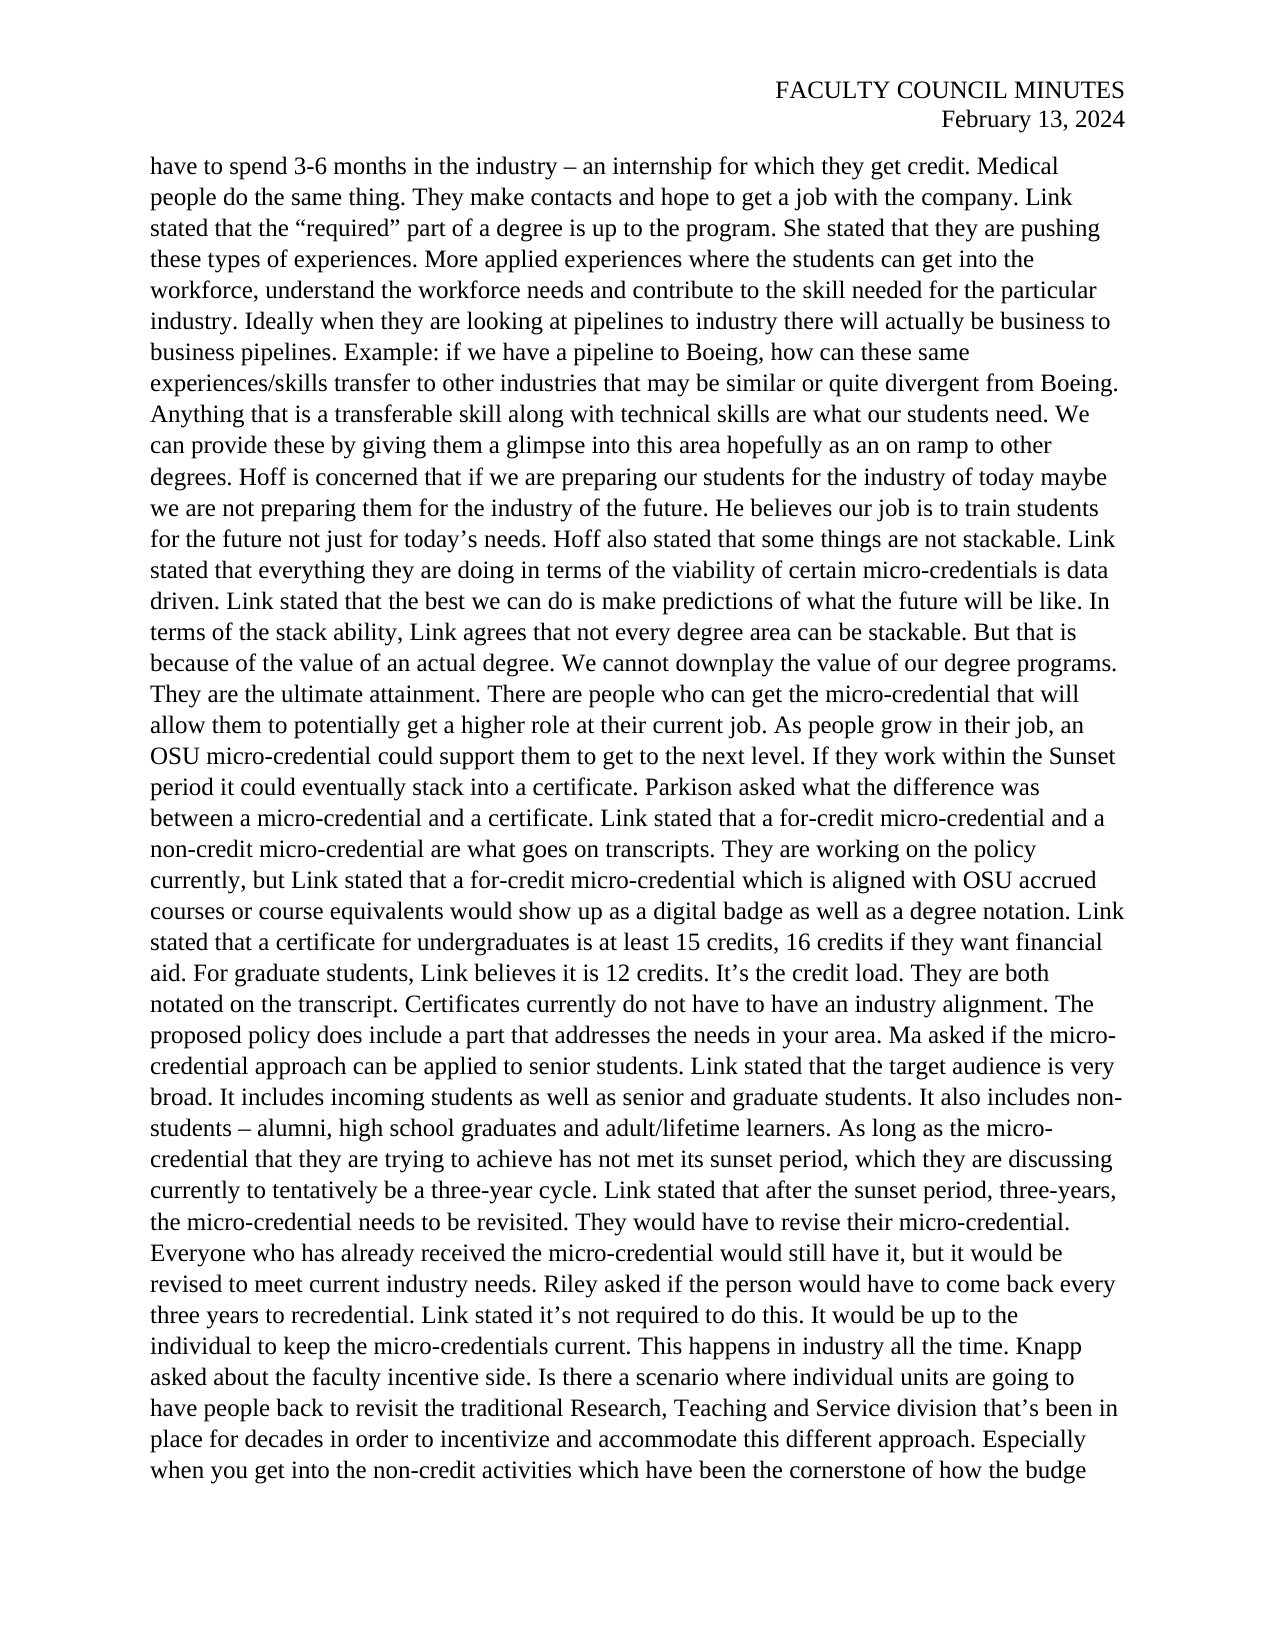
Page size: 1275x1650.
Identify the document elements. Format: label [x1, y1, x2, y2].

text [150, 151, 1125, 1484]
